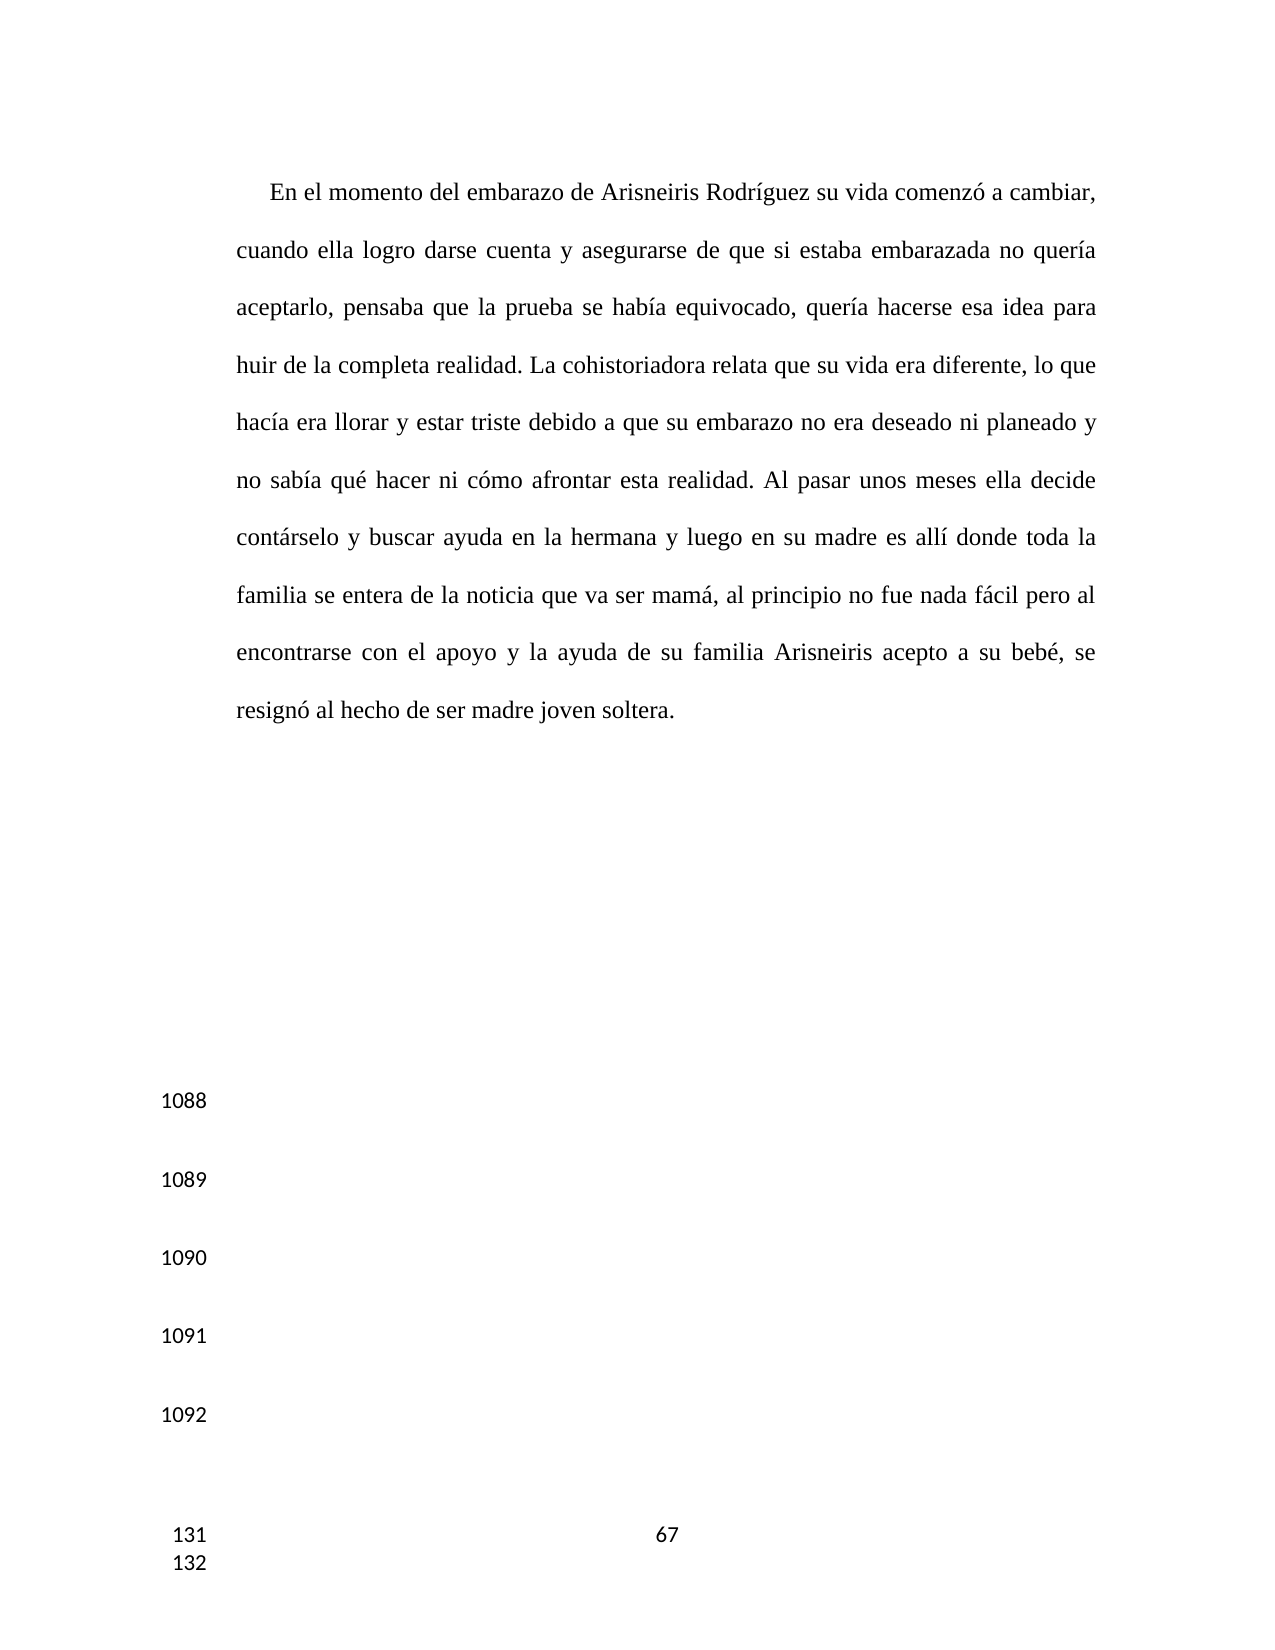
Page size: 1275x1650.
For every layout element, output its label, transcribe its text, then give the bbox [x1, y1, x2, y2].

text En el momento del embarazo de Arisneiris Rodríguez su vida comenzó a cambiar, cuando ella logro darse cuenta y asegurarse de que si estaba embarazada no quería aceptarlo, pensaba que la prueba se había equivocado, quería hacerse esa idea para huir de la completa realidad. La cohistoriadora relata que su vida era diferente, lo que hacía era llorar y estar triste debido a que su embarazo no era deseado ni planeado y no sabía qué hacer ni cómo afrontar esta realidad. Al pasar unos meses ella decide contárselo y buscar ayuda en la hermana y luego en su madre es allí donde toda la familia se entera de la noticia que va ser mamá, al principio no fue nada fácil pero al encontrarse con el apoyo y la ayuda de su familia Arisneiris acepto a su bebé, se resignó al hecho de ser madre joven soltera. [236, 177, 1098, 723]
